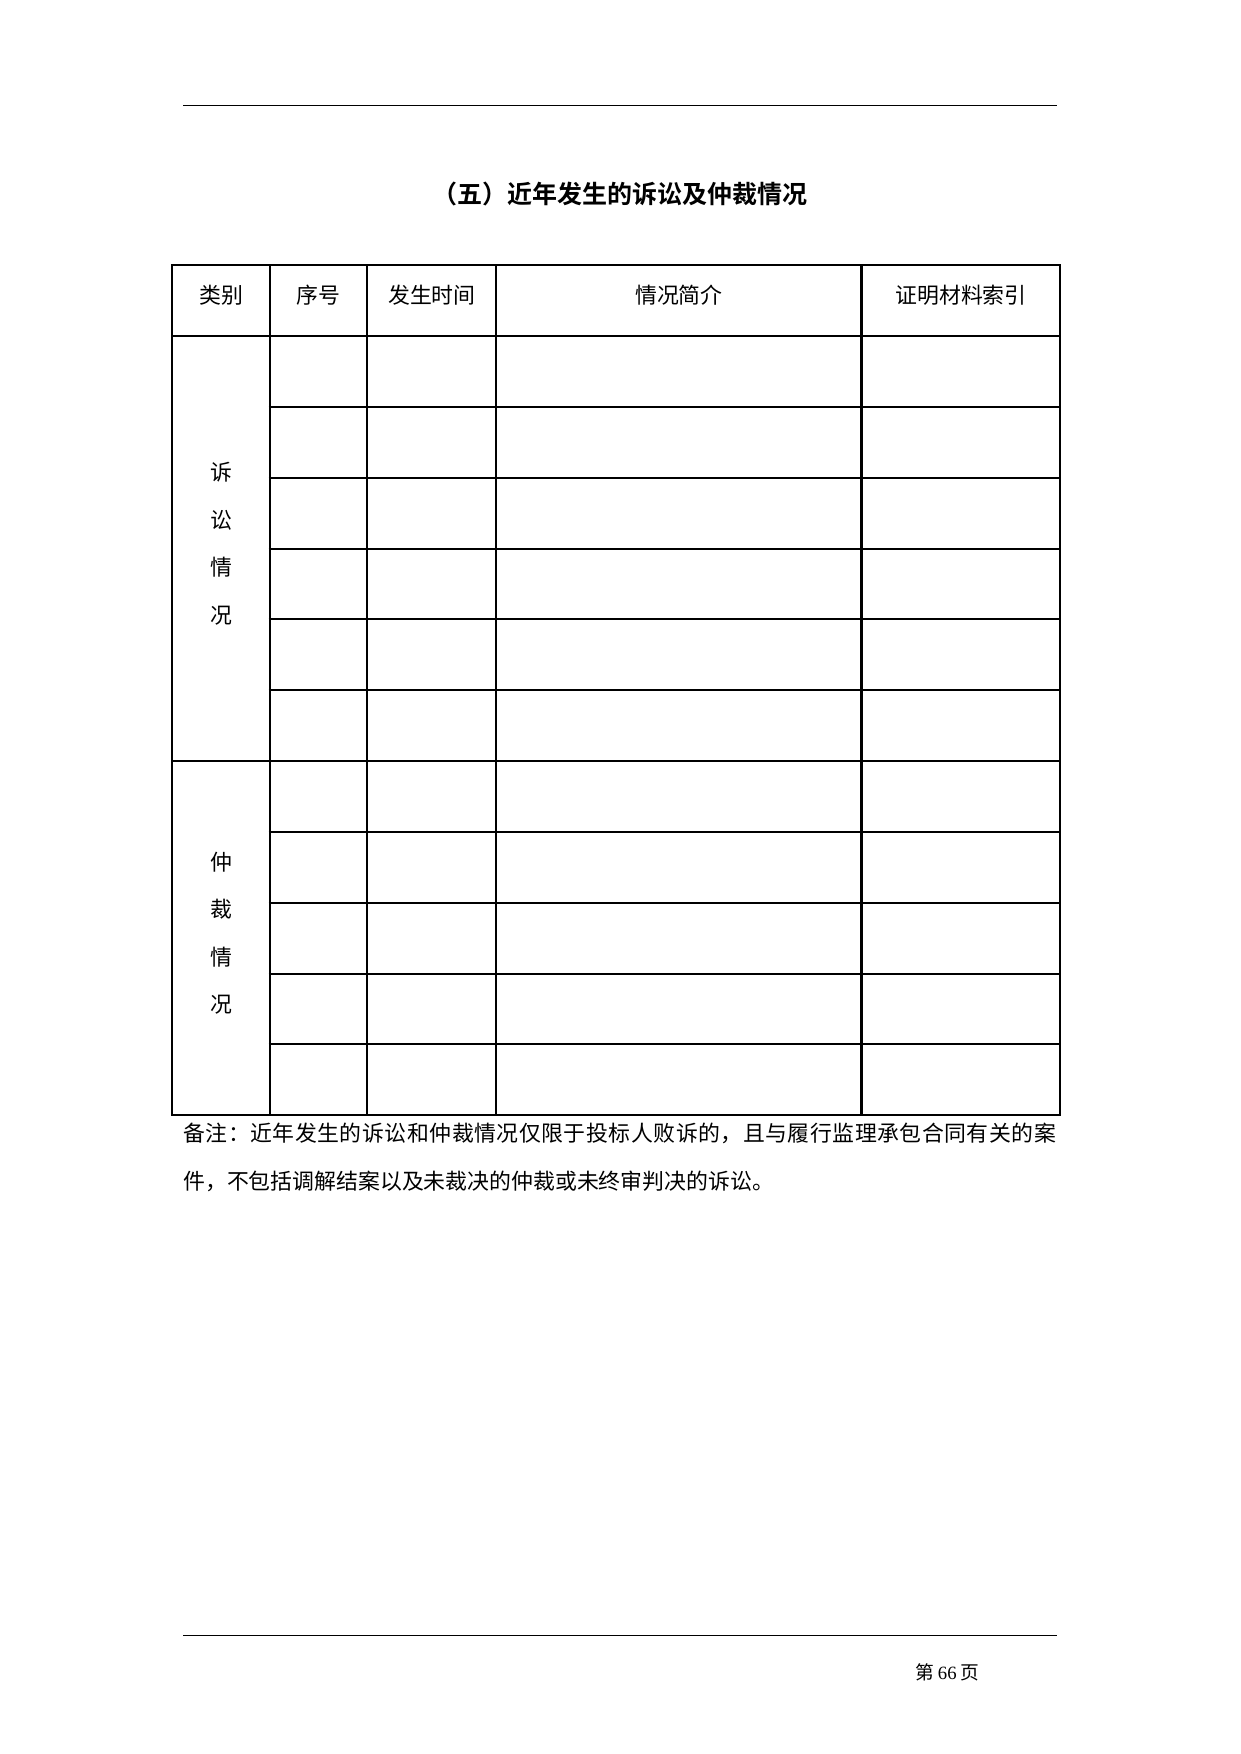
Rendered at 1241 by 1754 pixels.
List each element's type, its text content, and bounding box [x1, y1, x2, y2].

table_cell [863, 337, 1059, 406]
table_cell [863, 1045, 1059, 1114]
table_cell [271, 1045, 366, 1114]
table_cell [271, 975, 366, 1043]
table_cell [368, 762, 495, 831]
table_cell [497, 1045, 860, 1114]
table_cell [497, 408, 860, 477]
table_cell [863, 833, 1059, 902]
table_cell [368, 691, 495, 760]
table_cell [497, 691, 860, 760]
table_cell [368, 975, 495, 1043]
table_cell [497, 479, 860, 547]
table_cell [368, 479, 495, 547]
table_cell [497, 762, 860, 831]
table_cell [497, 550, 860, 618]
table_cell [863, 975, 1059, 1043]
table_header 序号 [271, 266, 366, 335]
table_cell [497, 975, 860, 1043]
table_cell [863, 550, 1059, 618]
table_cell [863, 904, 1059, 972]
text 备注：近年发生的诉讼和仲裁情况仅限于投标人败诉的，且与履行监理承包合同有关的案件，不包括调解结案以及未裁决的仲裁或未终审判决的诉讼。 [183, 1116, 1057, 1195]
table_cell [863, 479, 1059, 547]
table_cell [271, 479, 366, 547]
table_cell [497, 620, 860, 689]
table_cell 仲 裁 情 况 [173, 762, 269, 1114]
table_cell [271, 904, 366, 972]
table_cell [271, 620, 366, 689]
table_cell [863, 691, 1059, 760]
table_cell [368, 550, 495, 618]
table_cell [863, 620, 1059, 689]
table_cell [368, 1045, 495, 1114]
subtitle （五）近年发生的诉讼及仲裁情况 [183, 175, 1057, 211]
table_cell [497, 833, 860, 902]
table_cell [271, 691, 366, 760]
table_cell [271, 833, 366, 902]
table_cell [863, 408, 1059, 477]
table_cell [271, 762, 366, 831]
table_cell [368, 620, 495, 689]
table_cell [497, 337, 860, 406]
table_cell [368, 833, 495, 902]
table_cell [368, 408, 495, 477]
table_cell [271, 550, 366, 618]
table_cell [368, 337, 495, 406]
table_cell [497, 904, 860, 972]
table_header 情况简介 [497, 266, 860, 335]
table_header 发生时间 [368, 266, 495, 335]
table_header 类别 [173, 266, 269, 335]
table_cell 诉 讼 情 况 [173, 337, 269, 760]
table_cell [271, 337, 366, 406]
table_cell [368, 904, 495, 972]
table_cell [863, 762, 1059, 831]
table_header 证明材料索引 [863, 266, 1059, 335]
table_cell [271, 408, 366, 477]
